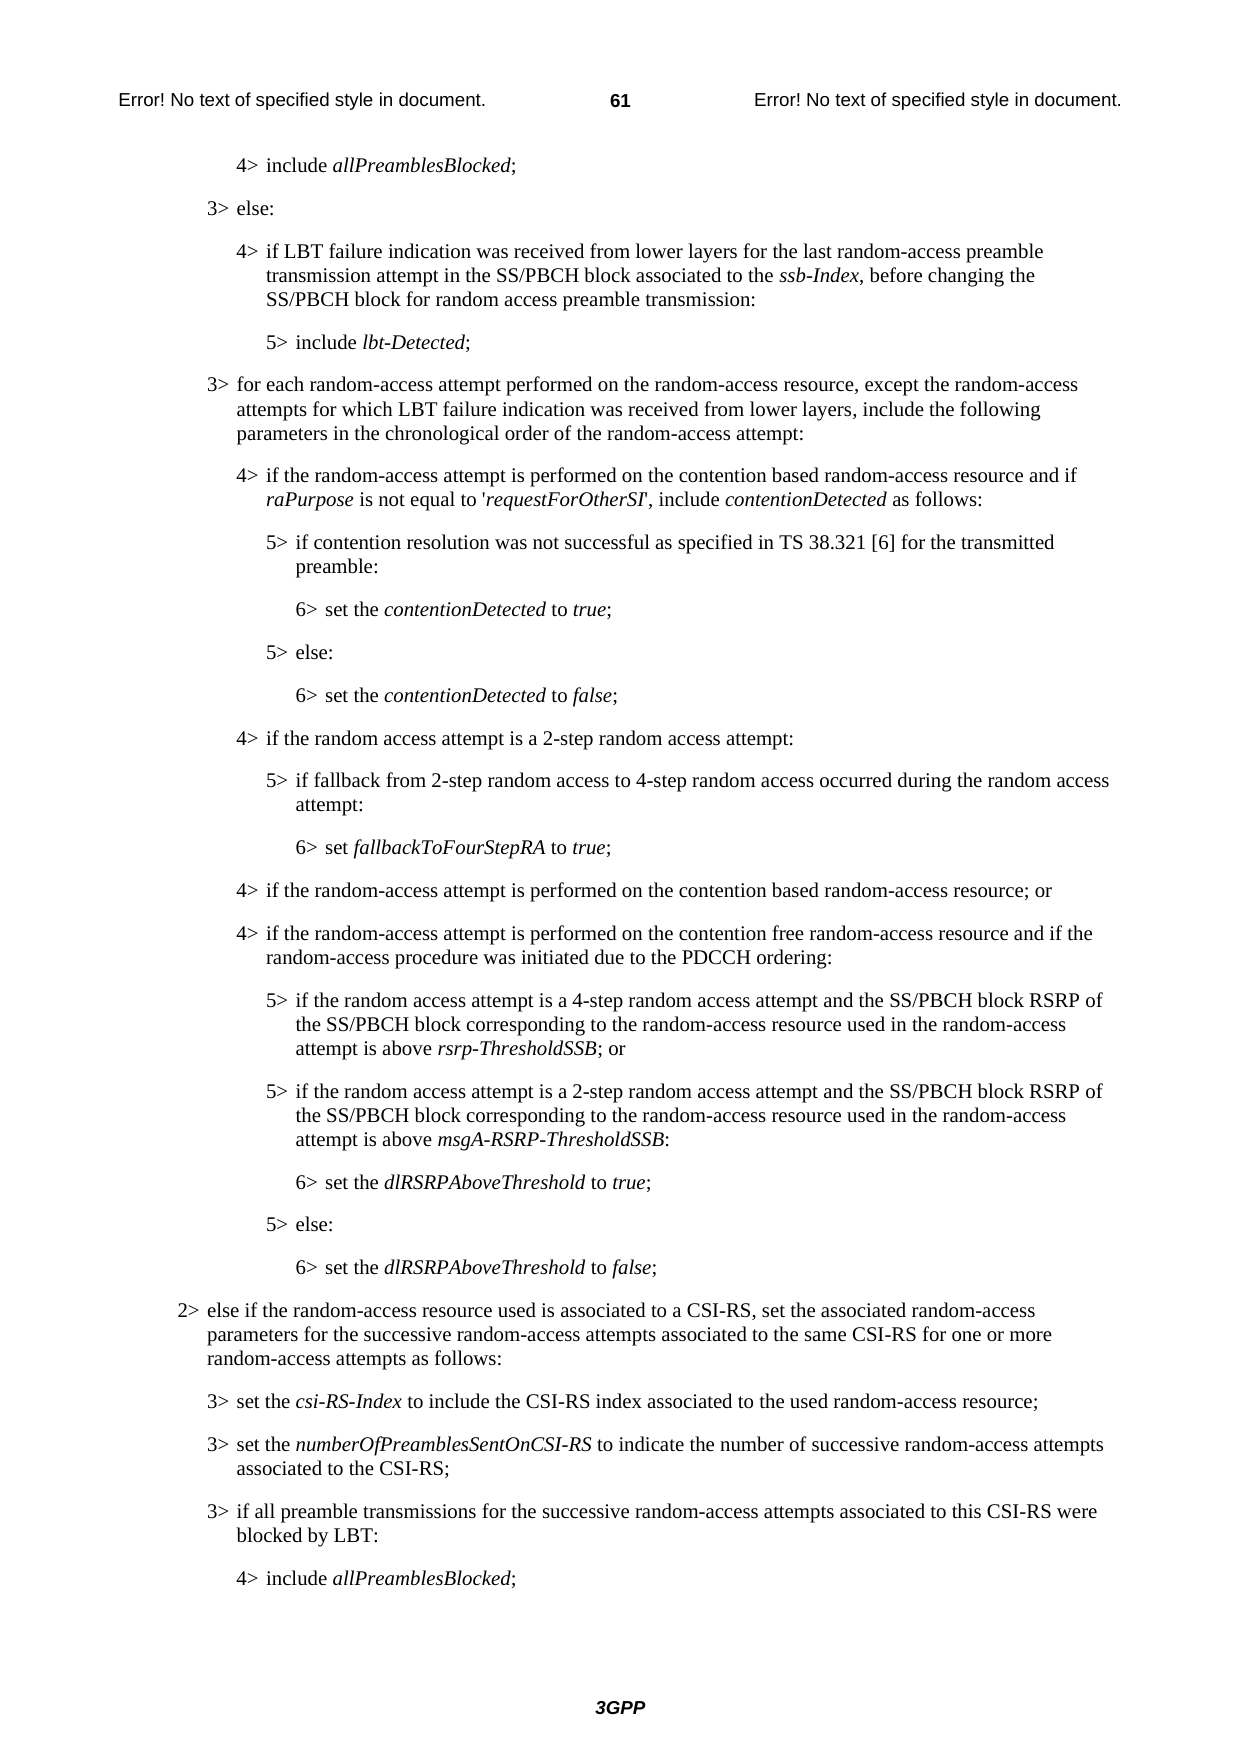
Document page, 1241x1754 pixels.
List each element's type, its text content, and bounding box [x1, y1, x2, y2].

text 3> else: [207, 196, 1122, 220]
text 4> if the random-access attempt is performed on the contention based random-access resource and if raPurpose is not equal to 'requestForOtherSI', include contentionDetected as follows: [236, 463, 1122, 511]
text 5> else: [266, 1212, 1122, 1236]
text 4> if the random-access attempt is performed on the contention free random-access resource and if the random-access procedure was initiated due to the PDCCH ordering: [236, 921, 1122, 969]
text 6> set fallbackToFourStepRA to true; [295, 835, 1122, 859]
text 5> if contention resolution was not successful as specified in TS 38.321 [6] for the transmitted preamble: [266, 530, 1122, 578]
text 3> for each random-access attempt performed on the random-access resource, except the random-access attempts for which LBT failure indication was received from lower layers, include the following parameters in the chronological order of the random-access attempt: [207, 372, 1122, 444]
text 3> if all preamble transmissions for the successive random-access attempts associated to this CSI-RS were blocked by LBT: [207, 1499, 1122, 1547]
text 6> set the dlRSRPAboveThreshold to false; [295, 1255, 1122, 1279]
text 4> include allPreamblesBlocked; [236, 1566, 1122, 1589]
text 3> set the numberOfPreamblesSentOnCSI-RS to indicate the number of successive random-access attempts associated to the CSI-RS; [207, 1432, 1122, 1480]
text 5> if fallback from 2-step random access to 4-step random access occurred during the random access attempt: [266, 768, 1122, 816]
text 4> if the random access attempt is a 2-step random access attempt: [236, 726, 1122, 749]
text 4> if the random-access attempt is performed on the contention based random-access resource; or [236, 878, 1122, 902]
text 6> set the contentionDetected to true; [295, 597, 1122, 621]
text 5> if the random access attempt is a 4-step random access attempt and the SS/PBCH block RSRP of the SS/PBCH block corresponding to the random-access resource used in the random-access attempt is above rsrp-ThresholdSSB; or [266, 988, 1122, 1060]
text 6> set the contentionDetected to false; [295, 683, 1122, 707]
text 4> if LBT failure indication was received from lower layers for the last random-access preamble transmission attempt in the SS/PBCH block associated to the ssb-Index, before changing the SS/PBCH block for random access preamble transmission: [236, 239, 1122, 311]
text 6> set the dlRSRPAboveThreshold to true; [295, 1169, 1122, 1194]
text 5> else: [266, 640, 1122, 664]
text 5> if the random access attempt is a 2-step random access attempt and the SS/PBCH block RSRP of the SS/PBCH block corresponding to the random-access resource used in the random-access attempt is above msgA-RSRP-ThresholdSSB: [266, 1079, 1122, 1151]
text 4> include allPreamblesBlocked; [236, 153, 1122, 177]
text 3> set the csi-RS-Index to include the CSI-RS index associated to the used random-access resource; [207, 1389, 1122, 1413]
text 2> else if the random-access resource used is associated to a CSI-RS, set the associated random-access parameters for the successive random-access attempts associated to the same CSI-RS for one or more random-access attempts as follows: [177, 1298, 1122, 1370]
text 5> include lbt-Detected; [266, 329, 1122, 354]
